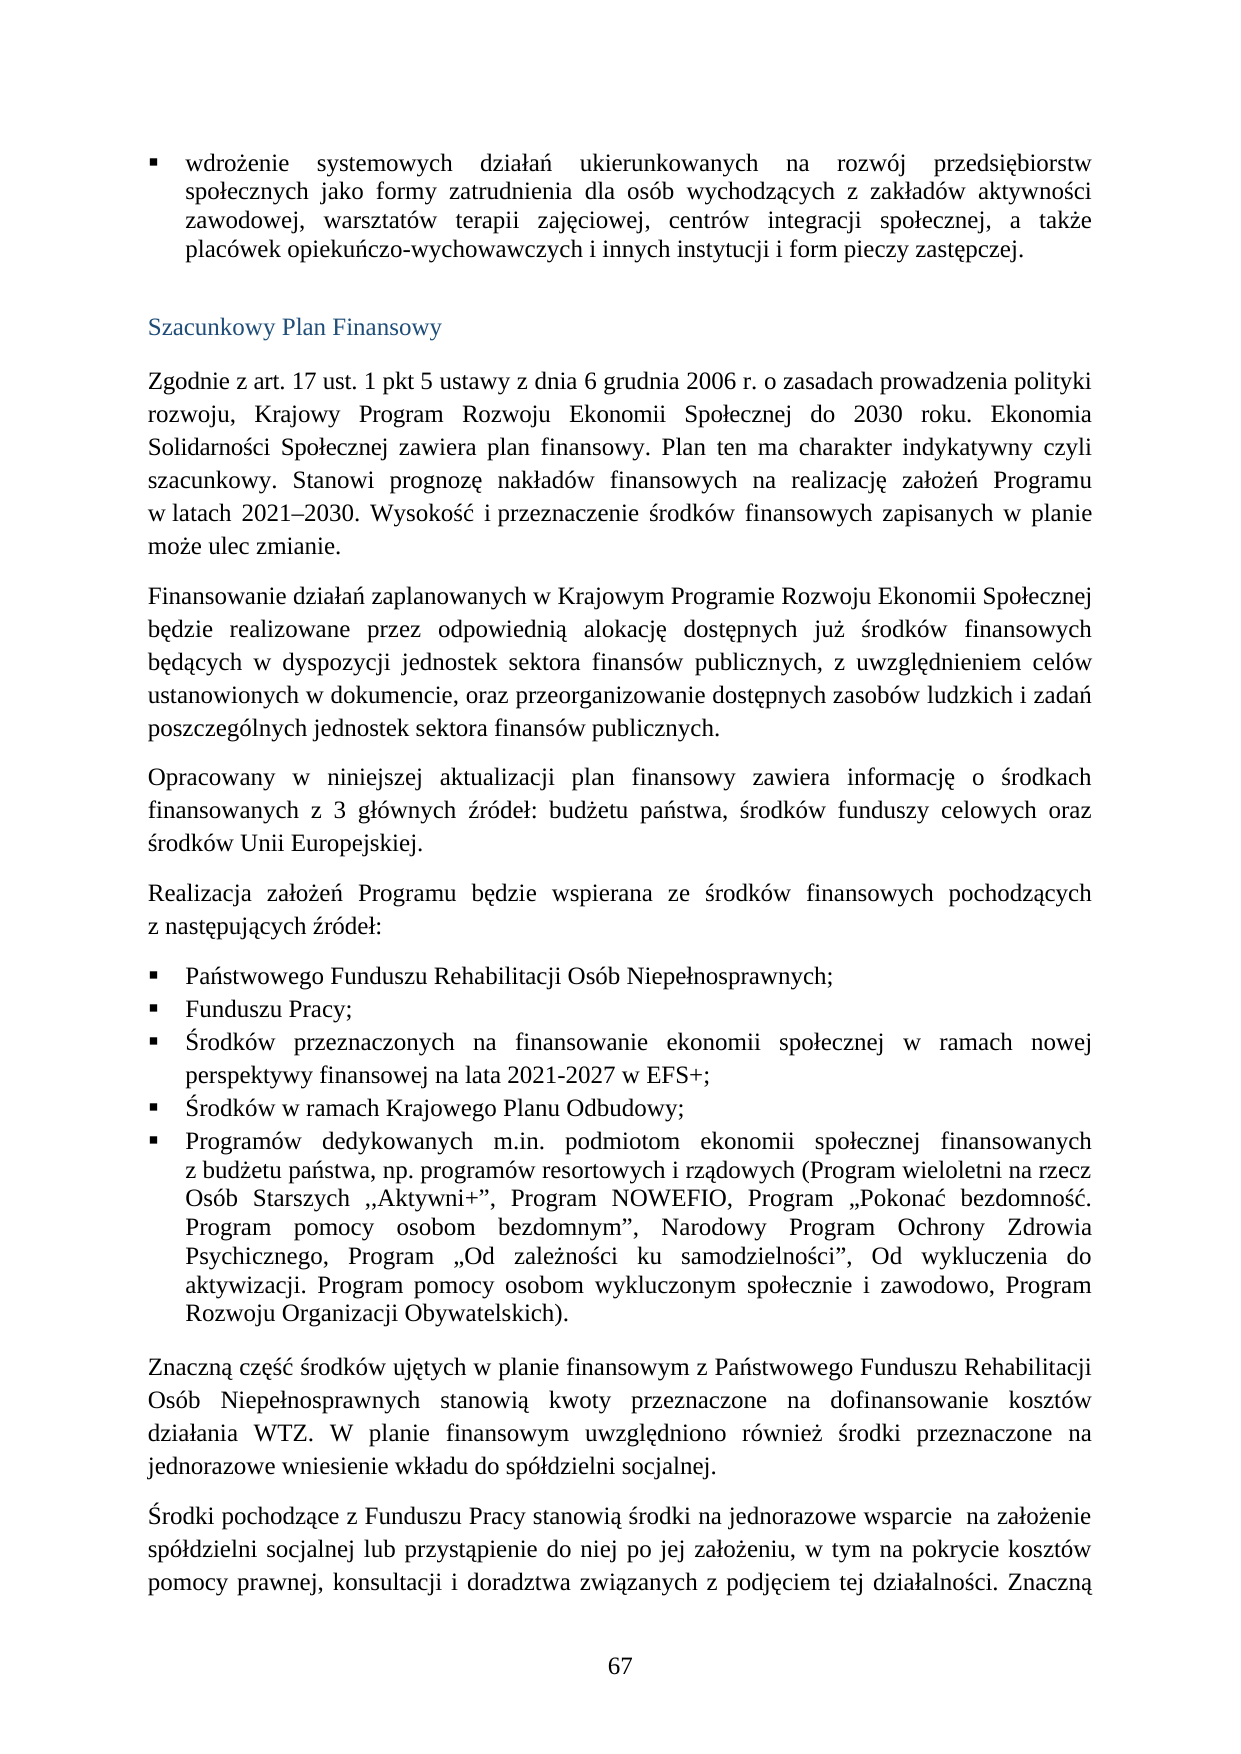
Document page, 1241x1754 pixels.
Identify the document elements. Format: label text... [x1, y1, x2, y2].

list Funduszu Pracy; [148, 994, 1093, 1023]
list wdrożenie systemowych działań ukierunkowanych na rozwój przedsiębiorstw społecznych jako formy zatrudnienia dla osób wychodzących z zakładów aktywności zawodowej, warsztatów terapii zajęciowej, centrów integracji społecznej, a także placówek opiekuńczo-wychowawczych i innych instytucji i form pieczy zastępczej. [148, 148, 1093, 263]
text Finansowanie działań zaplanowanych w Krajowym Programie Rozwoju Ekonomii Społecznej będzie realizowane przez odpowiednią alokację dostępnych już środków finansowych będących w dyspozycji jednostek sektora finansów publicznych, z uwzględnieniem celów ustanowionych w dokumencie, oraz przeorganizowanie dostępnych zasobów ludzkich i zadań poszczególnych jednostek sektora finansów publicznych. [148, 581, 1093, 742]
text Znaczną część środków ujętych w planie finansowym z Państwowego Funduszu Rehabilitacji Osób Niepełnosprawnych stanowią kwoty przeznaczone na dofinansowanie kosztów działania WTZ. W planie finansowym uwzględniono również środki przeznaczone na jednorazowe wniesienie wkładu do spółdzielni socjalnej. [148, 1352, 1093, 1480]
list Środków w ramach Krajowego Planu Odbudowy; [148, 1093, 1093, 1122]
subtitle Szacunkowy Plan Finansowy [148, 312, 1093, 341]
text Opracowany w niniejszej aktualizacji plan finansowy zawiera informację o środkach finansowanych z 3 głównych źródeł: budżetu państwa, środków funduszy celowych oraz środków Unii Europejskiej. [148, 762, 1093, 857]
text Zgodnie z art. 17 ust. 1 pkt 5 ustawy z dnia 6 grudnia 2006 r. o zasadach prowadzenia polityki rozwoju, Krajowy Program Rozwoju Ekonomii Społecznej do 2030 roku. Ekonomia Solidarności Społecznej zawiera plan finansowy. Plan ten ma charakter indykatywny czyli szacunkowy. Stanowi prognozę nakładów finansowych na realizację założeń Programu w latach 2021–2030. Wysokość i przeznaczenie środków finansowych zapisanych w planie może ulec zmianie. [148, 366, 1093, 560]
list Środków przeznaczonych na finansowanie ekonomii społecznej w ramach nowej perspektywy finansowej na lata 2021-2027 w EFS+; [148, 1027, 1093, 1089]
list Państwowego Funduszu Rehabilitacji Osób Niepełnosprawnych; [148, 961, 1093, 990]
list Programów dedykowanych m.in. podmiotom ekonomii społecznej finansowanych z budżetu państwa, np. programów resortowych i rządowych (Program wieloletni na rzecz Osób Starszych ,,Aktywni+”, Program NOWEFIO, Program „Pokonać bezdomność. Program pomocy osobom bezdomnym”, Narodowy Program Ochrony Zdrowia Psychicznego, Program „Od zależności ku samodzielności”, Od wykluczenia do aktywizacji. Program pomocy osobom wykluczonym społecznie i zawodowo, Program Rozwoju Organizacji Obywatelskich). [148, 1126, 1093, 1327]
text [148, 1501, 1093, 1596]
text Realizacja założeń Programu będzie wspierana ze środków finansowych pochodzących z następujących źródeł: [148, 878, 1093, 940]
